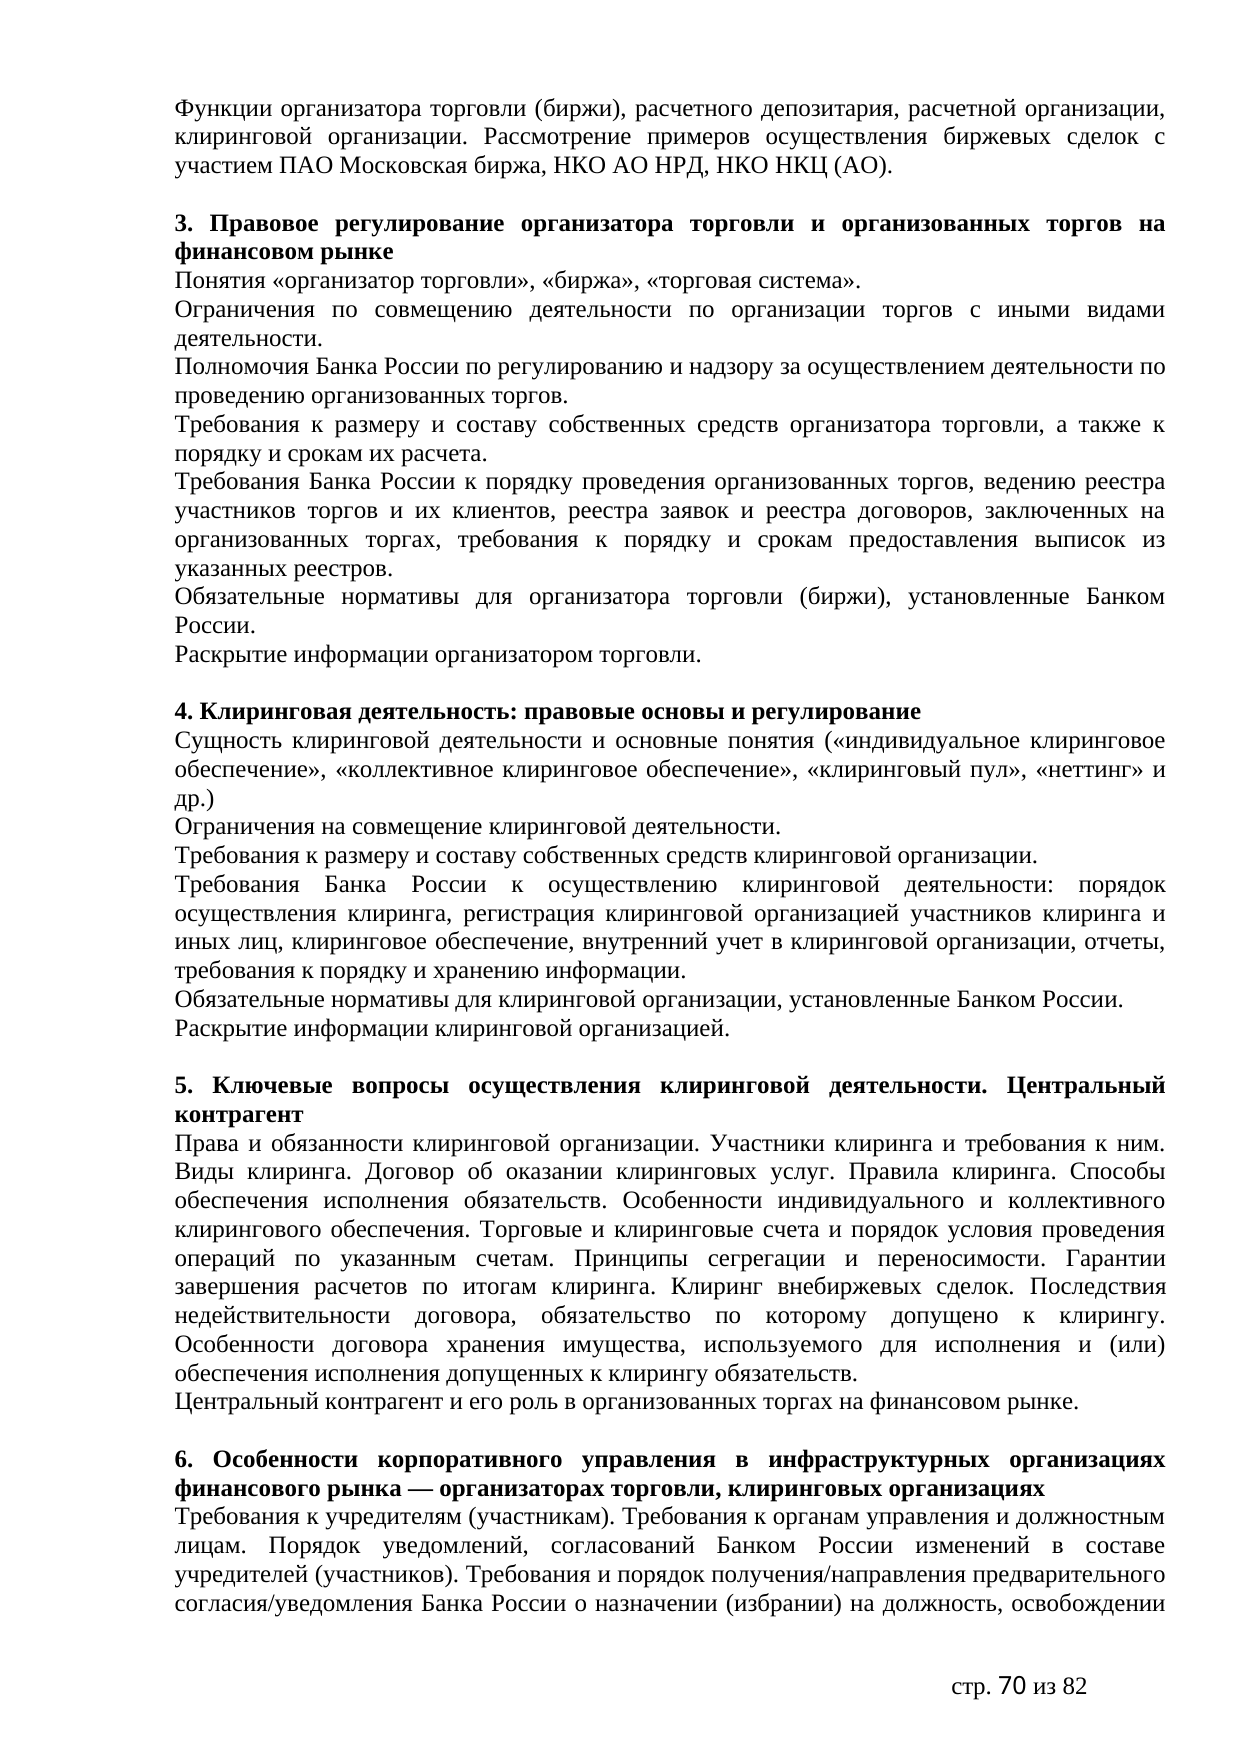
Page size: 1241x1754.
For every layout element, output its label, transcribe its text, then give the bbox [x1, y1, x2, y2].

text Требования к размеру и составу собственных средств организатора торговли, а также к порядку и срокам их расчета. [174, 409, 1166, 466]
text 5. Ключевые вопросы осуществления клиринговой деятельности. Центральный контрагент [174, 1070, 1166, 1128]
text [174, 1501, 1166, 1616]
text Понятия «организатор торговли», «биржа», «торговая система». [174, 265, 1166, 294]
text 3. Правовое регулирование организатора торговли и организованных торгов на финансовом рынке [174, 208, 1166, 265]
text 4. Клиринговая деятельность: правовые основы и регулирование [174, 696, 1166, 725]
text Сущность клиринговой деятельности и основные понятия («индивидуальное клиринговое обеспечение», «коллективное клиринговое обеспечение», «клиринговый пул», «неттинг» и др.) [174, 725, 1166, 811]
text 6. Особенности корпоративного управления в инфраструктурных организациях финансового рынка — организаторах торговли, клиринговых организациях [174, 1444, 1166, 1501]
text Требования Банка России к порядку проведения организованных торгов, ведению реестра участников торгов и их клиентов, реестра заявок и реестра договоров, заключенных на организованных торгах, требования к порядку и срокам предоставления выписок из указанных реестров. [174, 466, 1166, 581]
text Ограничения по совмещению деятельности по организации торгов с иными видами деятельности. [174, 294, 1166, 351]
text Раскрытие информации организатором торговли. [174, 639, 1166, 668]
text Требования Банка России к осуществлению клиринговой деятельности: порядок осуществления клиринга, регистрация клиринговой организацией участников клиринга и иных лиц, клиринговое обеспечение, внутренний учет в клиринговой организации, отчеты, требования к порядку и хранению информации. [174, 869, 1166, 984]
text Раскрытие информации клиринговой организацией. [174, 1013, 1166, 1041]
text Требования к размеру и составу собственных средств клиринговой организации. [174, 840, 1166, 869]
text Центральный контрагент и его роль в организованных торгах на финансовом рынке. [174, 1386, 1166, 1415]
text Функции организатора торговли (биржи), расчетного депозитария, расчетной организации, клиринговой организации. Рассмотрение примеров осуществления биржевых сделок c участием ПАО Московская биржа, НКО АО НРД, НКО НКЦ (АО). [174, 93, 1166, 179]
text Обязательные нормативы для клиринговой организации, установленные Банком России. [174, 984, 1166, 1013]
text Обязательные нормативы для организатора торговли (биржи), установленные Банком России. [174, 581, 1166, 639]
text Полномочия Банка России по регулированию и надзору за осуществлением деятельности по проведению организованных торгов. [174, 351, 1166, 409]
text Права и обязанности клиринговой организации. Участники клиринга и требования к ним. Виды клиринга. Договор об оказании клиринговых услуг. Правила клиринга. Способы обеспечения исполнения обязательств. Особенности индивидуального и коллективного клирингового обеспечения. Торговые и клиринговые счета и порядок условия проведения операций по указанным счетам. Принципы сегрегации и переносимости. Гарантии завершения расчетов по итогам клиринга. Клиринг внебиржевых сделок. Последствия недействительности договора, обязательство по которому допущено к клирингу. Особенности договора хранения имущества, используемого для исполнения и (или) обеспечения исполнения допущенных к клирингу обязательств. [174, 1128, 1166, 1386]
text Ограничения на совмещение клиринговой деятельности. [174, 811, 1166, 840]
